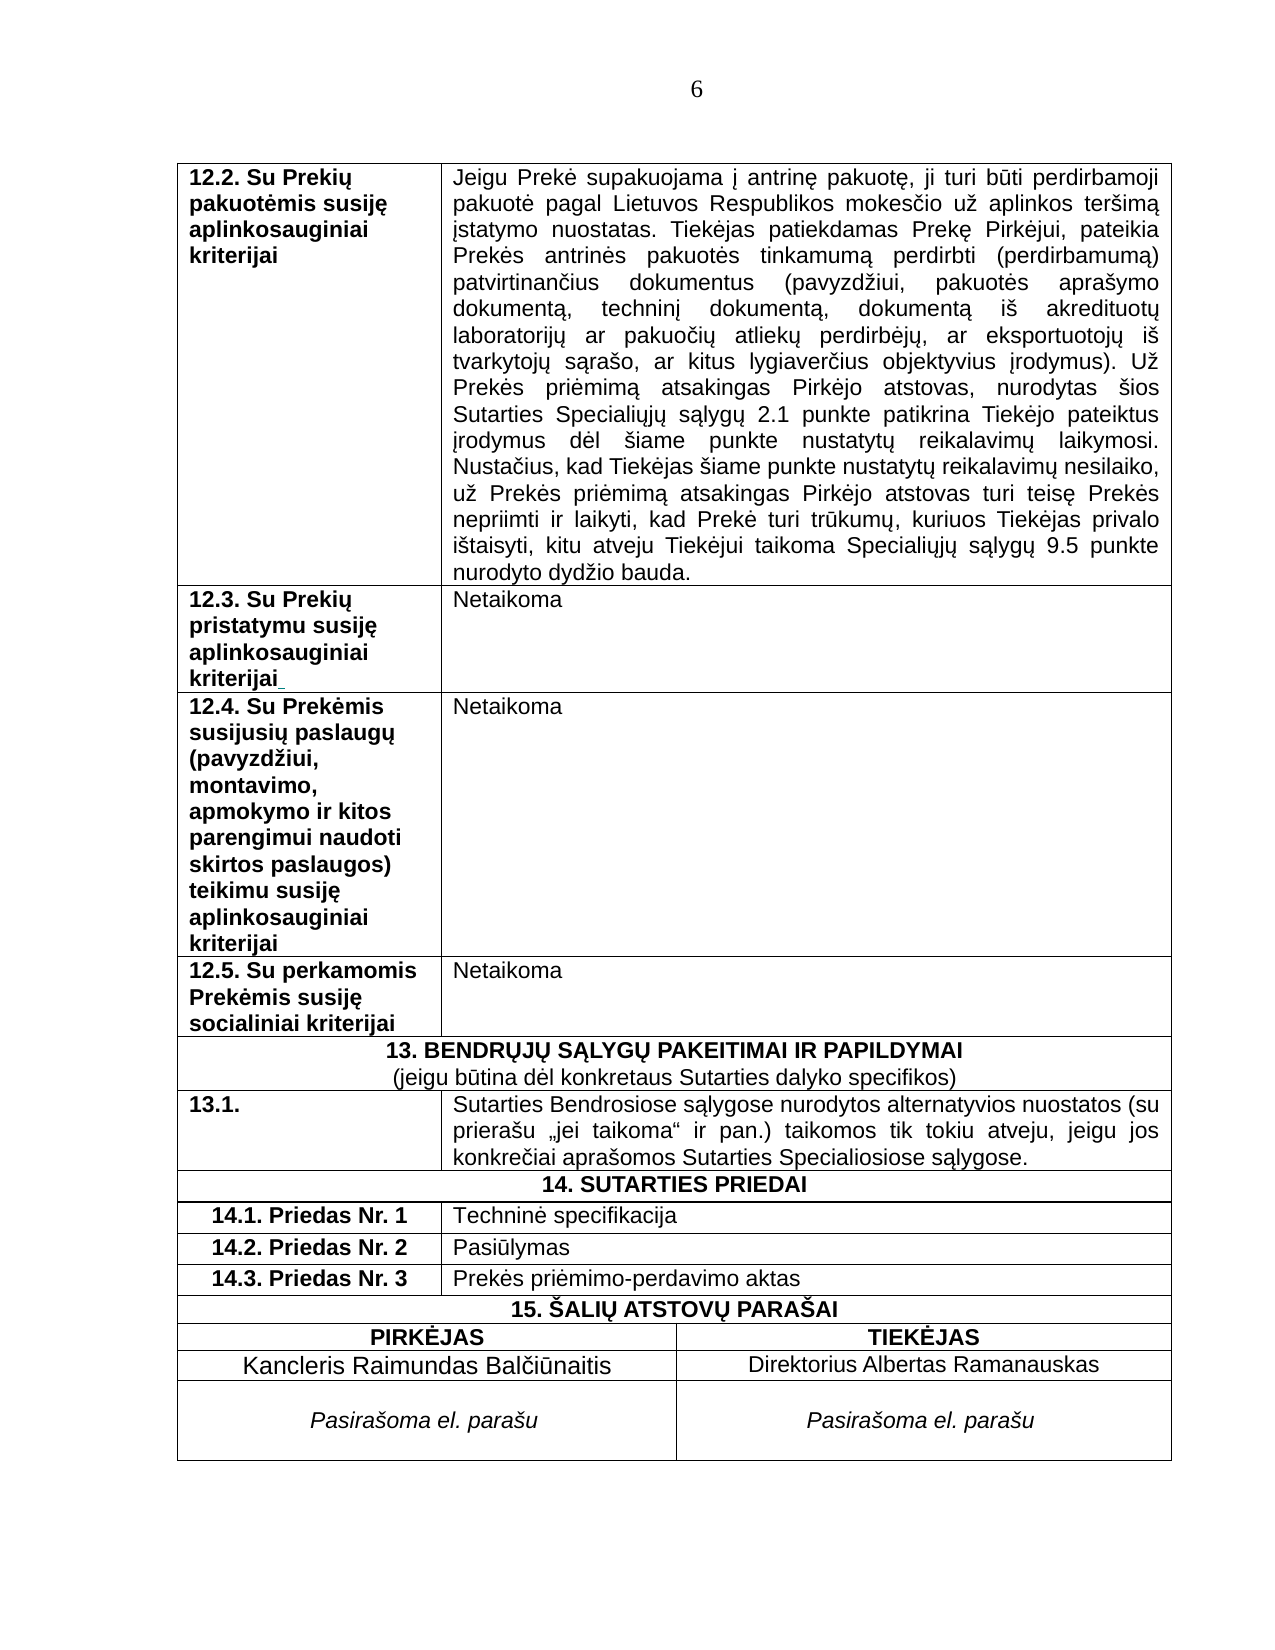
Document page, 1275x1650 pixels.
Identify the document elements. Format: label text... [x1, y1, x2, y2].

table_cell 12.3. Su Prekių pristatymu susiję aplinkosauginiai kriterijai [178, 586, 441, 692]
table_cell Pasirašoma el. parašu [677, 1381, 1171, 1460]
table_cell Kancleris Raimundas Balčiūnaitis [178, 1351, 676, 1380]
table_cell 13.1. [178, 1091, 441, 1170]
table_cell Netaikoma [442, 693, 1171, 956]
table_cell 14.3. Priedas Nr. 3 [178, 1265, 441, 1295]
table_cell Jeigu Prekė supakuojama į antrinę pakuotę, ji turi būti perdirbamoji pakuotė pagal Lietuvos Respublikos mokesčio už aplinkos teršimą įstatymo nuostatas. Tiekėjas patiekdamas Prekę Pirkėjui, pateikia Prekės antrinės pakuotės tinkamumą perdirbti (perdirbamumą) patvirtinančius dokumentus (pavyzdžiui, pakuotės aprašymo dokumentą, techninį dokumentą, dokumentą iš akredituotų laboratorijų ar pakuočių atliekų perdirbėjų, ar eksportuotojų iš tvarkytojų sąrašo, ar kitus lygiaverčius objektyvius įrodymus). Už Prekės priėmimą atsakingas Pirkėjo atstovas, nurodytas šios Sutarties Specialiųjų sąlygų 2.1 punkte patikrina Tiekėjo pateiktus įrodymus dėl šiame punkte nustatytų reikalavimų laikymosi. Nustačius, kad Tiekėjas šiame punkte nustatytų reikalavimų nesilaiko, už Prekės priėmimą atsakingas Pirkėjo atstovas turi teisę Prekės nepriimti ir laikyti, kad Prekė turi trūkumų, kuriuos Tiekėjas privalo ištaisyti, kitu atveju Tiekėjui taikoma Specialiųjų sąlygų 9.5 punkte nurodyto dydžio bauda. [442, 164, 1171, 585]
table_cell 12.5. Su perkamomis Prekėmis susiję socialiniai kriterijai [178, 957, 441, 1036]
table_cell PIRKĖJAS [178, 1324, 676, 1350]
table_cell Techninė specifikacija [442, 1203, 1171, 1233]
table_cell 14.1. Priedas Nr. 1 [178, 1203, 441, 1233]
table_cell Pasiūlymas [442, 1234, 1171, 1264]
table_cell Sutarties Bendrosiose sąlygose nurodytos alternatyvios nuostatos (su prierašu „jei taikoma“ ir pan.) taikomos tik tokiu atveju, jeigu jos konkrečiai aprašomos Sutarties Specialiosiose sąlygose. [442, 1091, 1171, 1170]
table_cell TIEKĖJAS [677, 1324, 1171, 1350]
table_cell 15. ŠALIŲ ATSTOVŲ PARAŠAI [178, 1296, 1171, 1322]
table_cell 12.2. Su Prekių pakuotėmis susiję aplinkosauginiai kriterijai [178, 164, 441, 585]
table_cell Prekės priėmimo-perdavimo aktas [442, 1265, 1171, 1295]
table_cell 14.2. Priedas Nr. 2 [178, 1234, 441, 1264]
table_cell 14. SUTARTIES PRIEDAI [178, 1171, 1171, 1201]
table_cell 13. BENDRŲJŲ SĄLYGŲ PAKEITIMAI IR PAPILDYMAI (jeigu būtina dėl konkretaus Sutarties dalyko specifikos) [178, 1037, 1171, 1090]
table_cell Direktorius Albertas Ramanauskas [677, 1351, 1171, 1380]
table_cell Pasirašoma el. parašu [178, 1381, 676, 1460]
table_cell 12.4. Su Prekėmis susijusių paslaugų (pavyzdžiui, montavimo, apmokymo ir kitos parengimui naudoti skirtos paslaugos) teikimu susiję aplinkosauginiai kriterijai [178, 693, 441, 956]
table_cell Netaikoma [442, 957, 1171, 1036]
table_cell Netaikoma [442, 586, 1171, 692]
